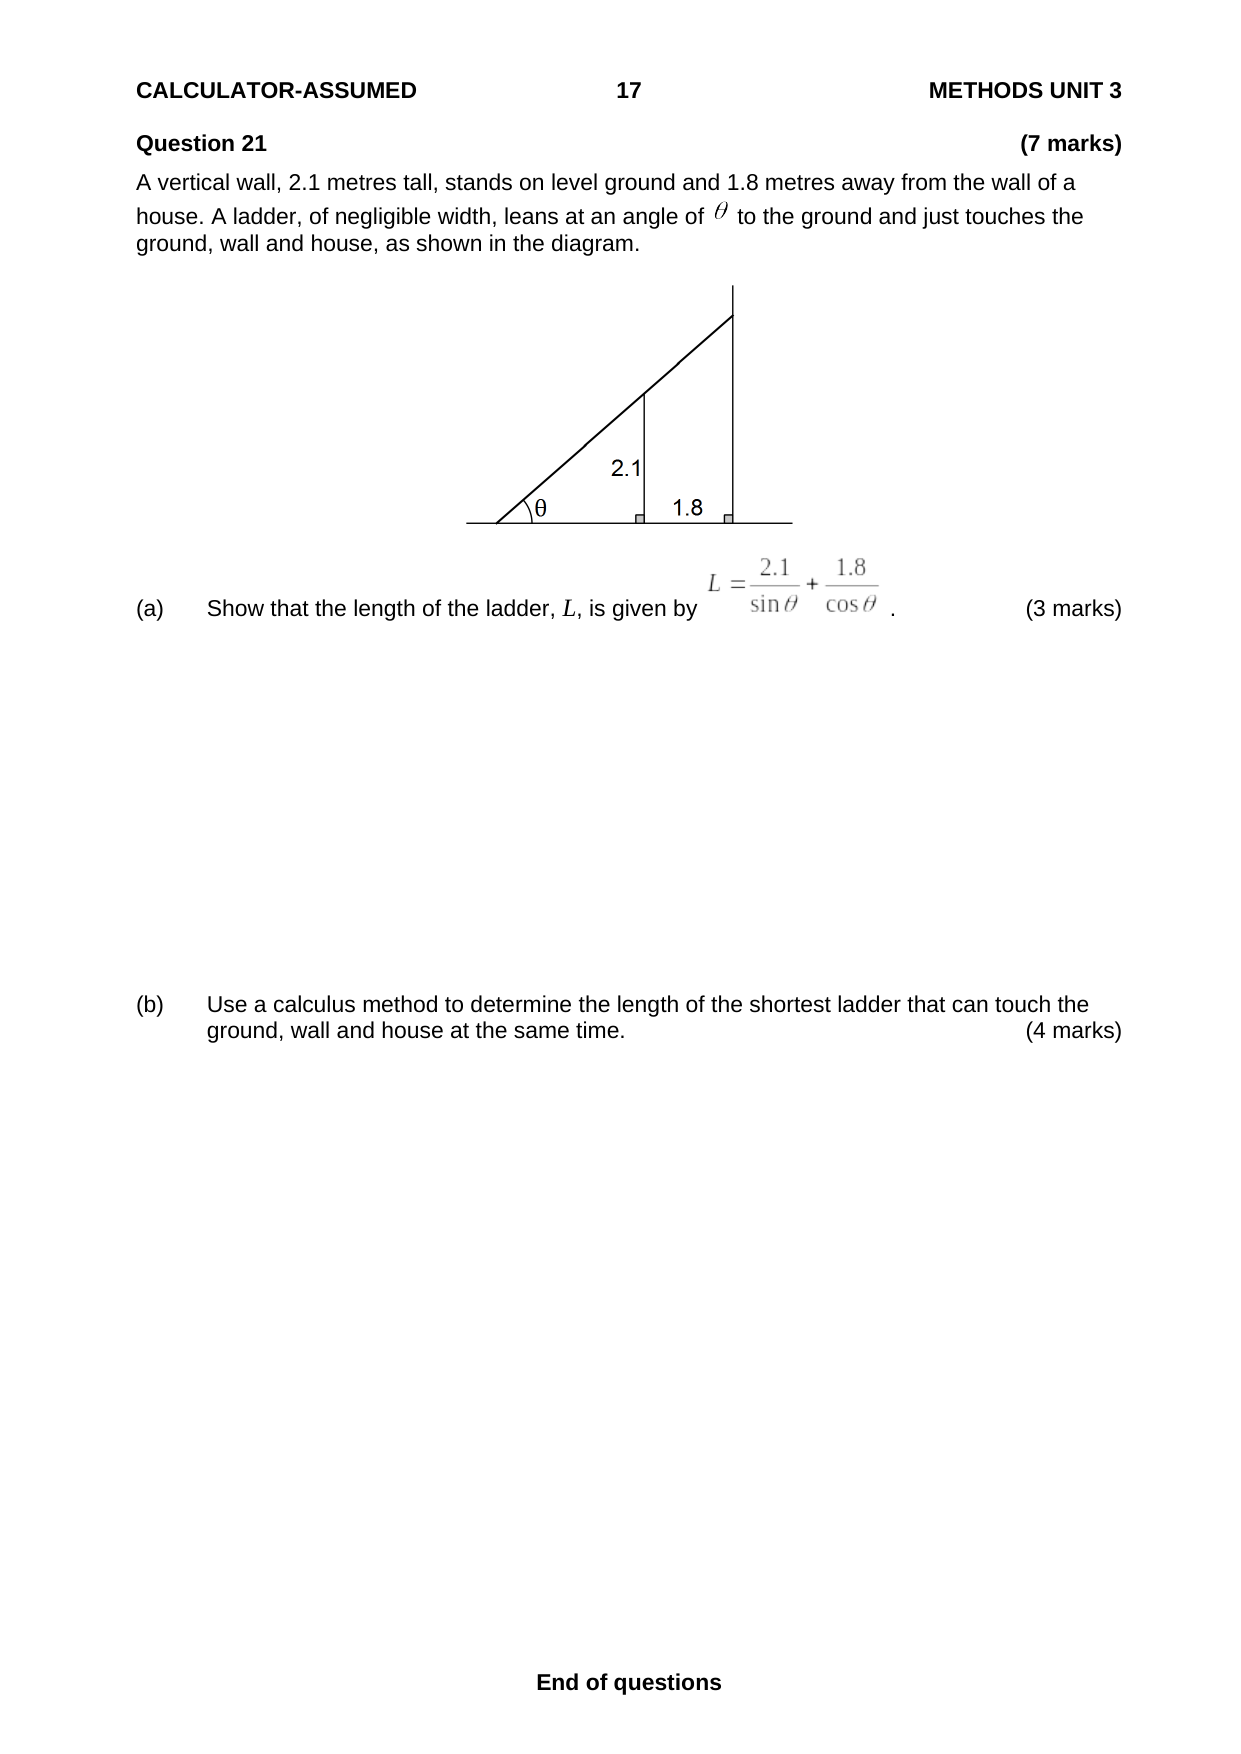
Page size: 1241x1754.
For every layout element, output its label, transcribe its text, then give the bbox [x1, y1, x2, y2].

text (b) Use a calculus method to determine the length of the shortest ladder that can touch the ground, wall and house at the same time. (4 marks) [136, 991, 1122, 1044]
picture [463, 282, 795, 527]
text (a) Show that the length of the ladder, L, is given by . (3 marks) [136, 552, 1122, 622]
text A vertical wall, 2.1 metres tall, stands on level ground and 1.8 metres away from the wall of a house. A ladder, of negligible width, leans at an angle of to the ground and just touches the ground, wall and house, as shown in the diagram. [136, 169, 1122, 256]
text Question 21 (7 marks) [136, 130, 1122, 156]
